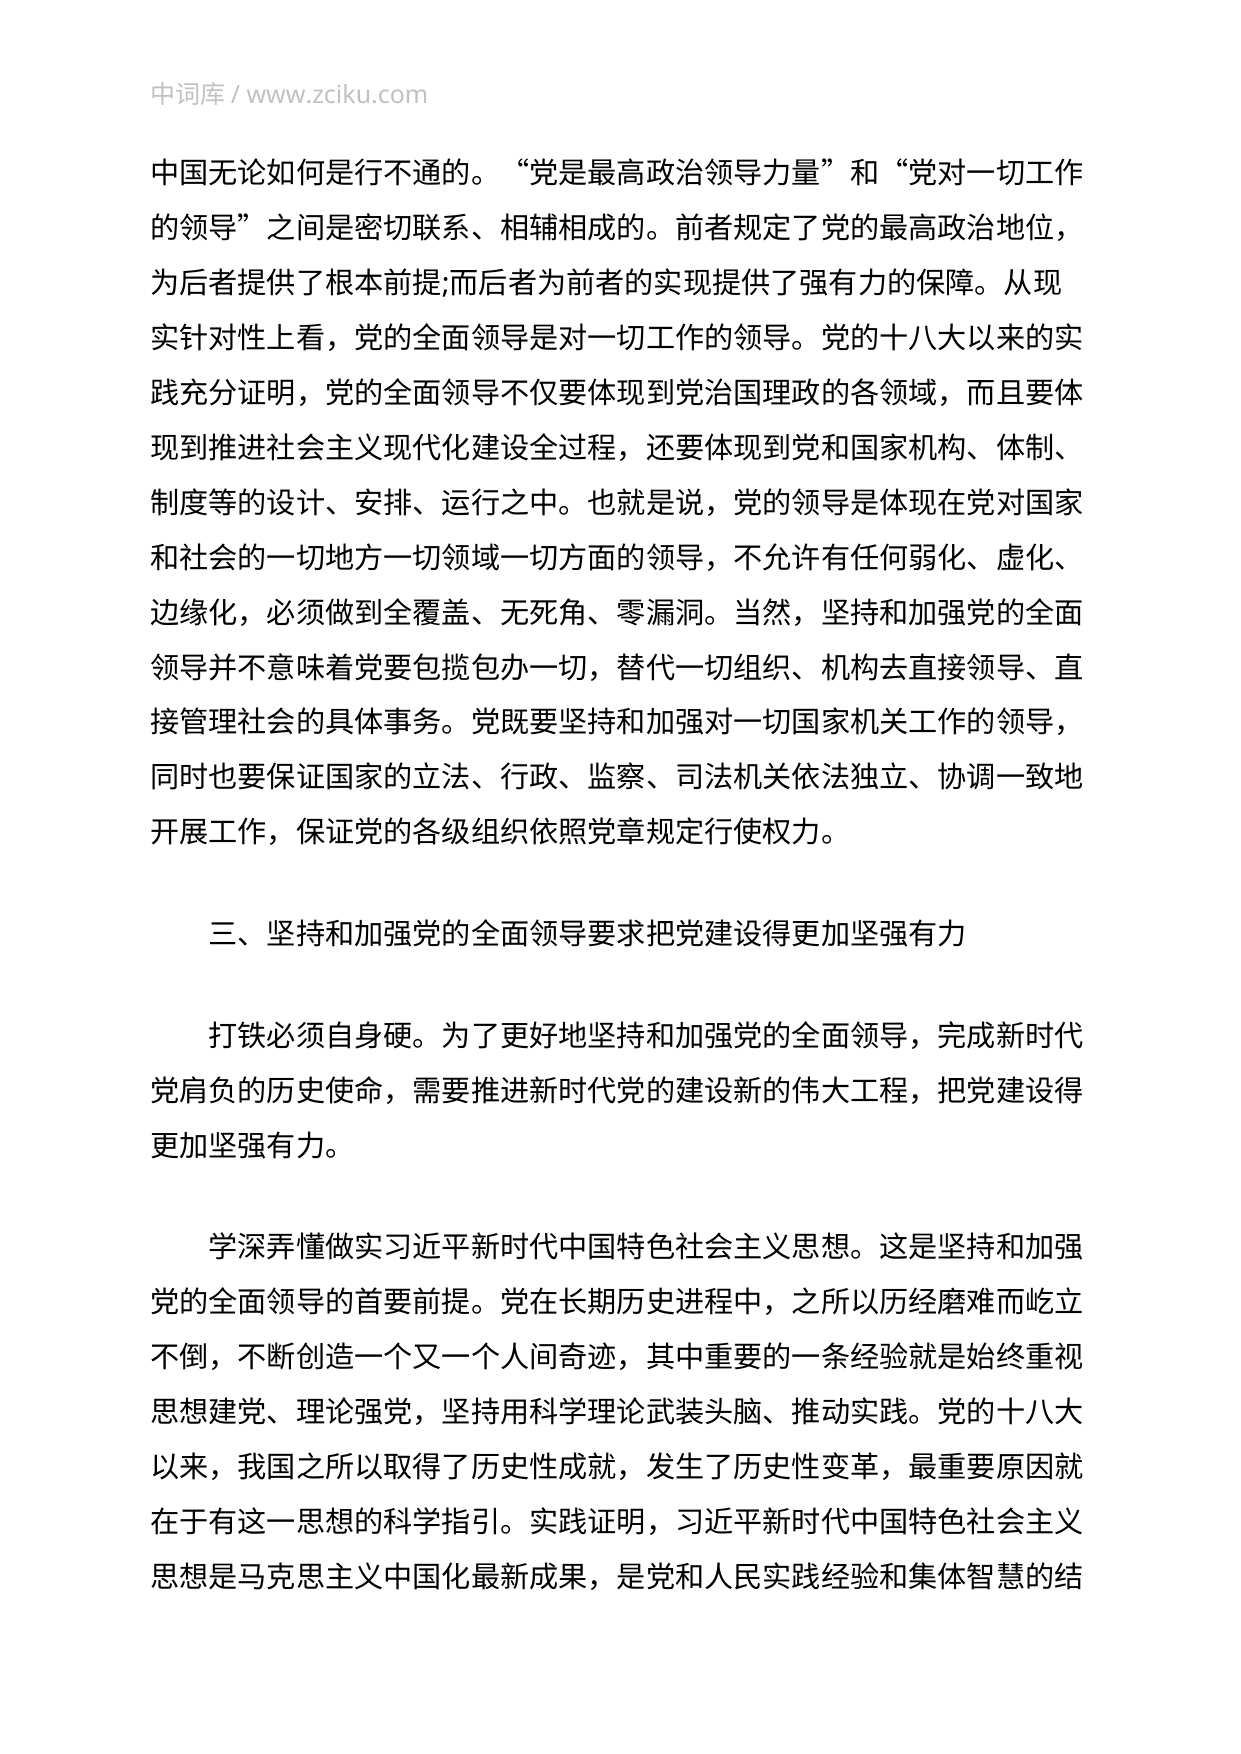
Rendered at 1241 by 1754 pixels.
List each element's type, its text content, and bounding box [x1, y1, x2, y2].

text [150, 1224, 1090, 1596]
text 三、坚持和加强党的全面领导要求把党建设得更加坚强有力 [150, 911, 1090, 953]
text 打铁必须自身硬。为了更好地坚持和加强党的全面领导，完成新时代党肩负的历史使命，需要推进新时代党的建设新的伟大工程，把党建设得更加坚强有力。 [150, 1012, 1090, 1164]
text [150, 150, 1090, 851]
